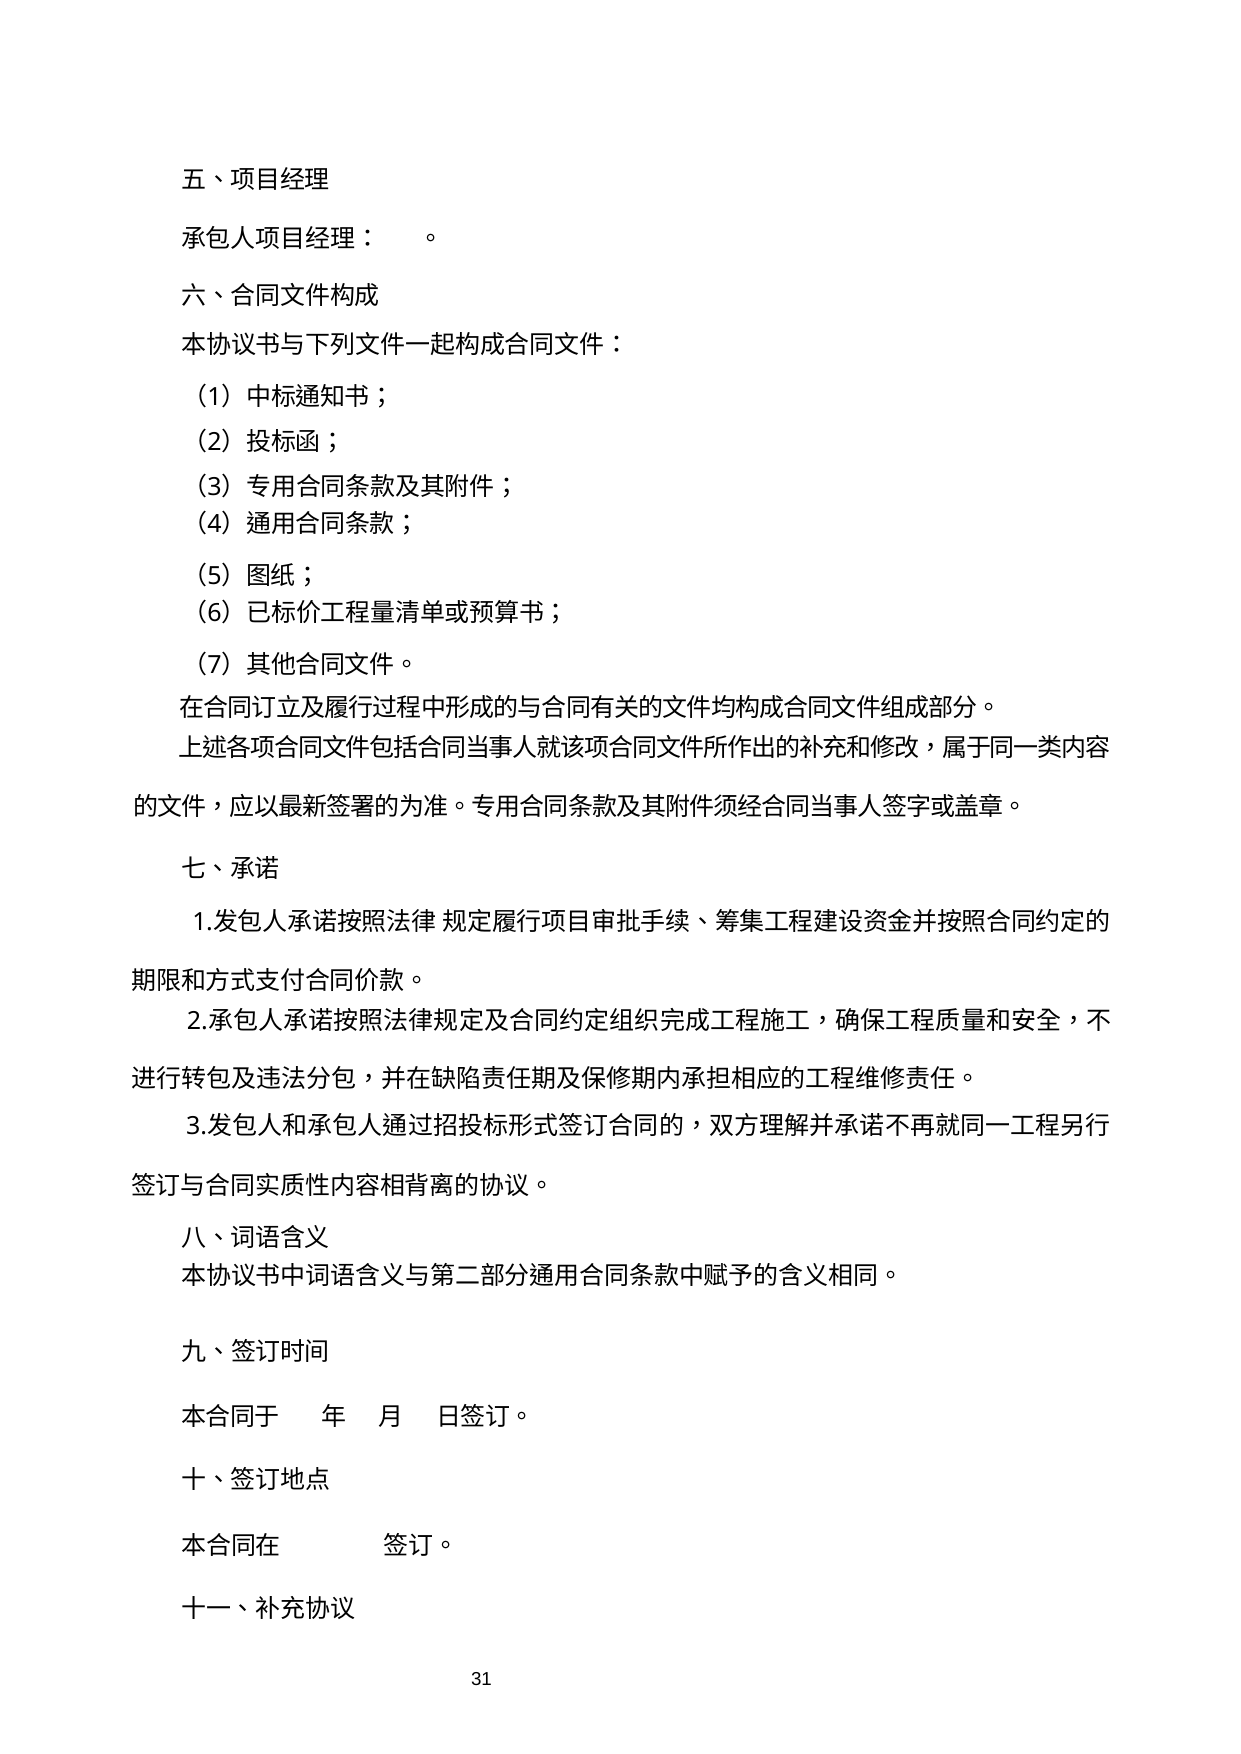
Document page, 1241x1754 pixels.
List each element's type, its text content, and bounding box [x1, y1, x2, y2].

text 的文件，应以最新签署的为准。专用合同条款及其附件须经合同当事人签字或盖章。 [133, 791, 1111, 821]
text 本合同于 年 月 日签订。 [181, 1399, 1111, 1433]
text （3）专用合同条款及其附件； [182, 471, 1111, 502]
text 进行转包及违法分包，并在缺陷责任期及保修期内承担相应的工程维修责任。 [131, 1063, 1111, 1094]
text 本协议书中词语含义与第二部分通用合同条款中赋予的含义相同。 [181, 1272, 1111, 1335]
text 十、签订地点 [181, 1464, 1111, 1495]
text 六、合同文件构成 [181, 280, 1111, 311]
text 期限和方式支付合同价款。 [131, 964, 1111, 995]
text 承包人项目经理： 。 [181, 221, 1111, 255]
text （6）已标价工程量清单或预算书； [182, 605, 1111, 648]
text 3.发包人和承包人通过招投标形式签订合同的，双方理解并承诺不再就同一工程另行 [131, 1120, 1110, 1170]
text （2）投标函； [182, 426, 1111, 457]
text （4）通用合同条款； [182, 516, 1111, 560]
text 本合同在 签订。 [181, 1528, 1111, 1562]
text 五、项目经理 [181, 163, 1111, 194]
text 上述各项合同文件包括合同当事人就该项合同文件所作出的补充和修改，属于同一类内容 [131, 742, 1111, 791]
text 十一、补充协议 [181, 1593, 1111, 1624]
text 1.发包人承诺按照法律 规定履行项目审批手续、筹集工程建设资金并按照合同约定的 [131, 916, 1110, 964]
text 2.承包人承诺按照法律规定及合同约定组织完成工程施工，确保工程质量和安全，不 [131, 1014, 1111, 1063]
text （7）其他合同文件。 [182, 648, 1111, 679]
text 本协议书与下列文件一起构成合同文件： [181, 337, 1111, 381]
text 签订与合同实质性内容相背离的协议。 [131, 1170, 1111, 1201]
text 在合同订立及履行过程中形成的与合同有关的文件均构成合同文件组成部分。 [179, 692, 1111, 723]
text 七、承诺 [181, 853, 1111, 884]
text 八、词语含义 [181, 1221, 1111, 1252]
text （1）中标通知书； [182, 381, 1111, 412]
text 九、签订时间 [181, 1335, 1111, 1366]
text （5）图纸； [182, 560, 1111, 591]
